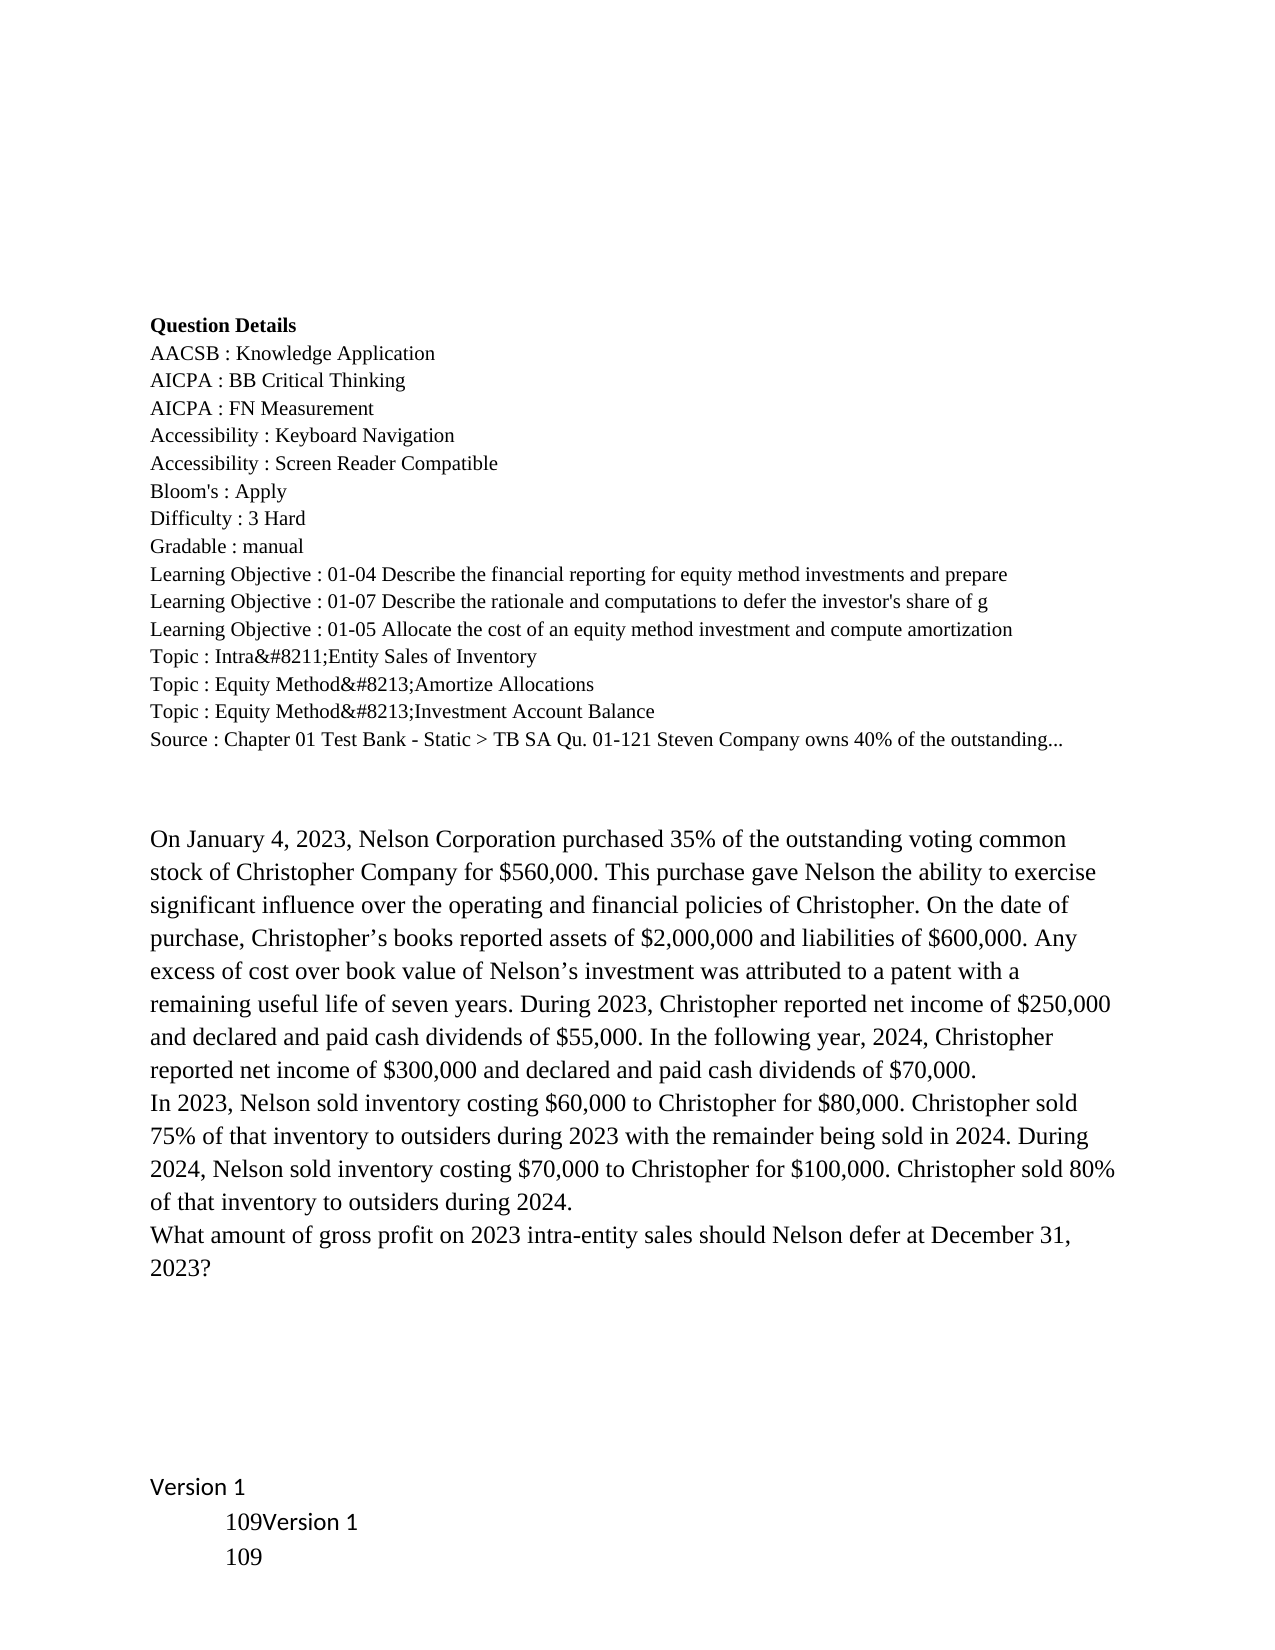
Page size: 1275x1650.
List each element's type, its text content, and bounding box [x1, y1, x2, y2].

text Question Details AACSB : Knowledge Application AICPA : BB Critical Thinking AICPA : FN Measurement Accessibility : Keyboard Navigation Accessibility : Screen Reader Compatible Bloom's : Apply Difficulty : 3 Hard Gradable : manual Learning Objective : 01-04 Describe the financial reporting for equity method investments and prepare Learning Objective : 01-07 Describe the rationale and computations to defer the investor's share of g Learning Objective : 01-05 Allocate the cost of an equity method investment and compute amortization Topic : Intra&#8211;Entity Sales of Inventory Topic : Equity Method&#8213;Amortize Allocations Topic : Equity Method&#8213;Investment Account Balance Source : Chapter 01 Test Bank - Static > TB SA Qu. 01-121 Steven Company owns 40% of the outstanding... [150, 285, 1125, 751]
